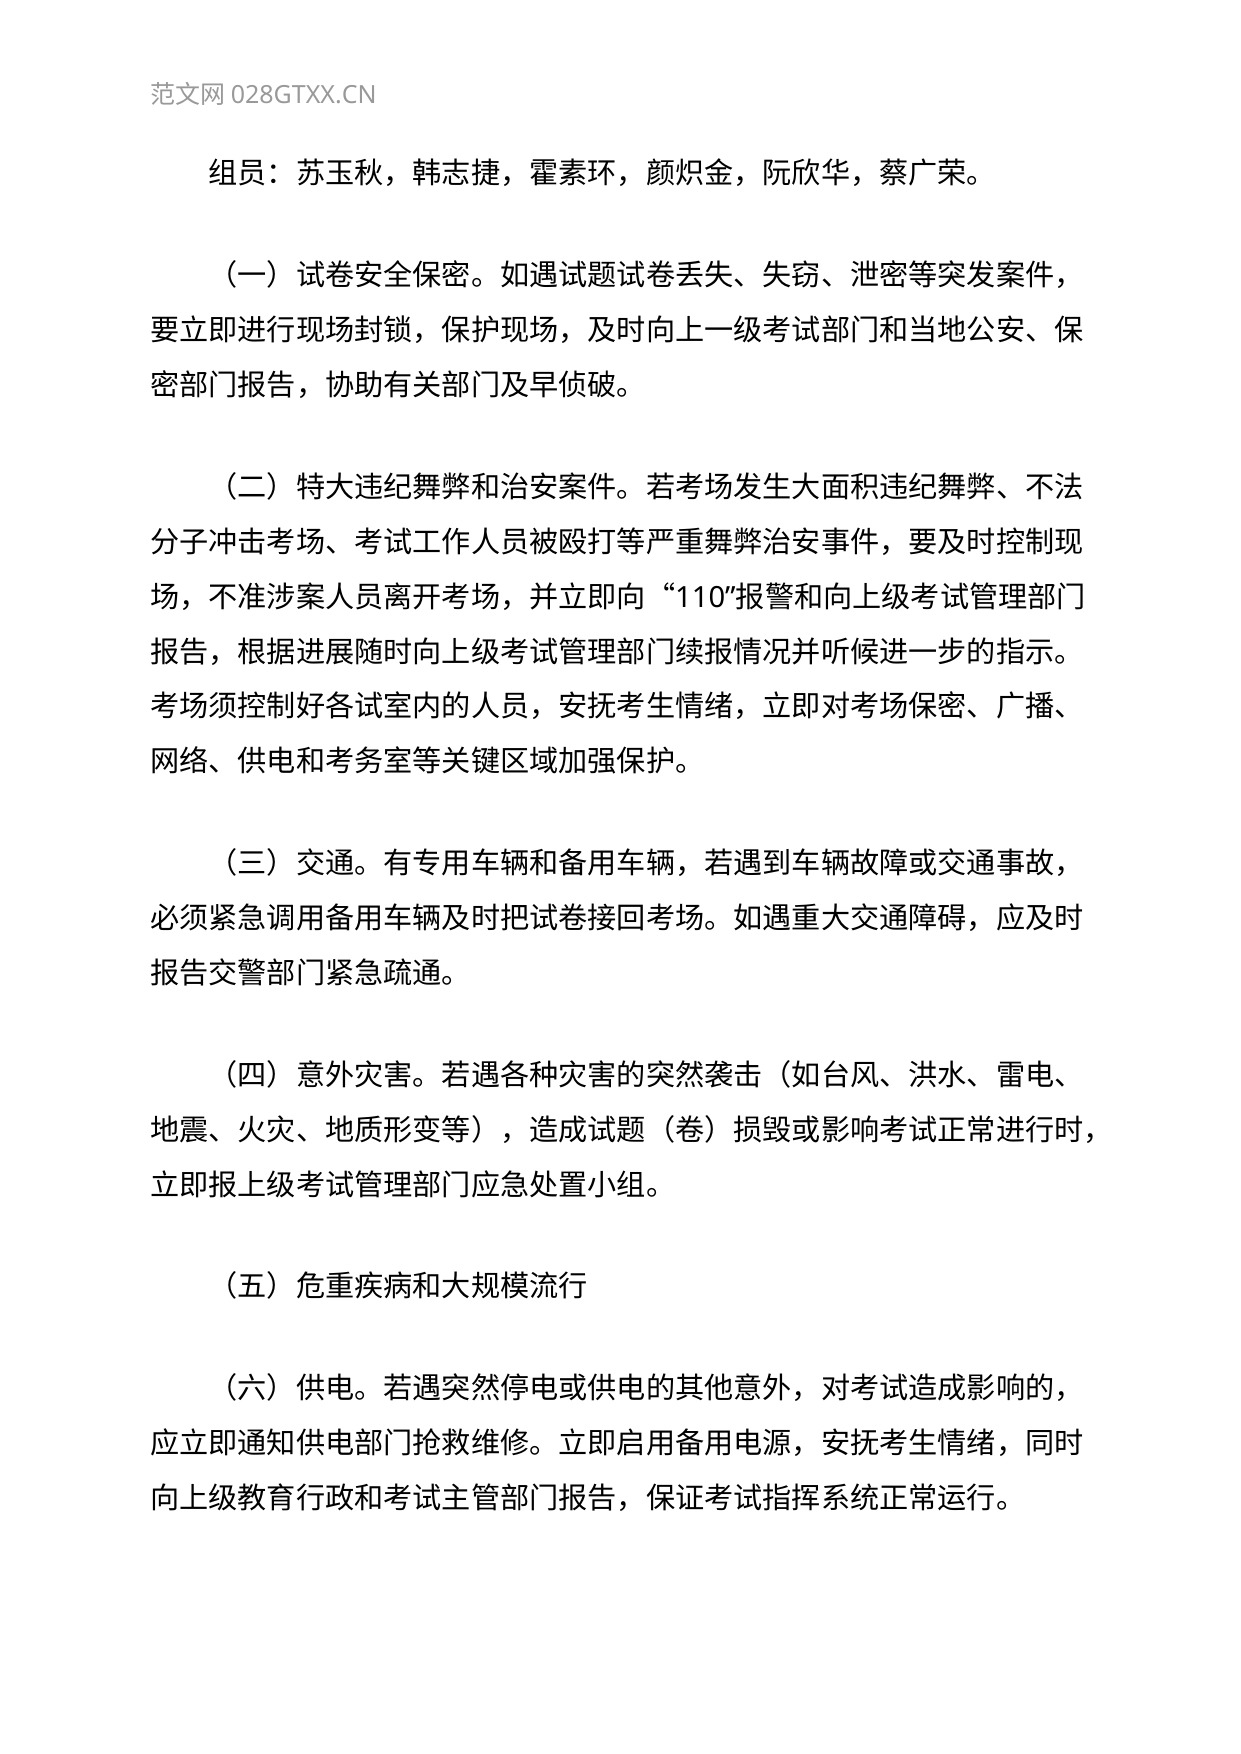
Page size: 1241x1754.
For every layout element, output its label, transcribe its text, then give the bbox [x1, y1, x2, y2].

text （六）供电。若遇突然停电或供电的其他意外，对考试造成影响的，应立即通知供电部门抢救维修。立即启用备用电源，安抚考生情绪，同时向上级教育行政和考试主管部门报告，保证考试指挥系统正常运行。 [150, 1364, 1090, 1517]
text 组员：苏玉秋，韩志捷，霍素环，颜炽金，阮欣华，蔡广荣。 [150, 150, 1090, 192]
text （四）意外灾害。若遇各种灾害的突然袭击（如台风、洪水、雷电、地震、火灾、地质形变等），造成试题（卷）损毁或影响考试正常进行时，立即报上级考试管理部门应急处置小组。 [150, 1051, 1090, 1203]
text （五）危重疾病和大规模流行 [150, 1263, 1090, 1305]
text （一）试卷安全保密。如遇试题试卷丢失、失窃、泄密等突发案件，要立即进行现场封锁，保护现场，及时向上一级考试部门和当地公安、保密部门报告，协助有关部门及早侦破。 [150, 252, 1090, 404]
text （三）交通。有专用车辆和备用车辆，若遇到车辆故障或交通事故，必须紧急调用备用车辆及时把试卷接回考场。如遇重大交通障碍，应及时报告交警部门紧急疏通。 [150, 840, 1090, 992]
text （二）特大违纪舞弊和治安案件。若考场发生大面积违纪舞弊、不法分子冲击考场、考试工作人员被殴打等严重舞弊治安事件，要及时控制现场，不准涉案人员离开考场，并立即向“110”报警和向上级考试管理部门报告，根据进展随时向上级考试管理部门续报情况并听候进一步的指示。考场须控制好各试室内的人员，安抚考生情绪，立即对考场保密、广播、网络、供电和考务室等关键区域加强保护。 [150, 463, 1090, 780]
